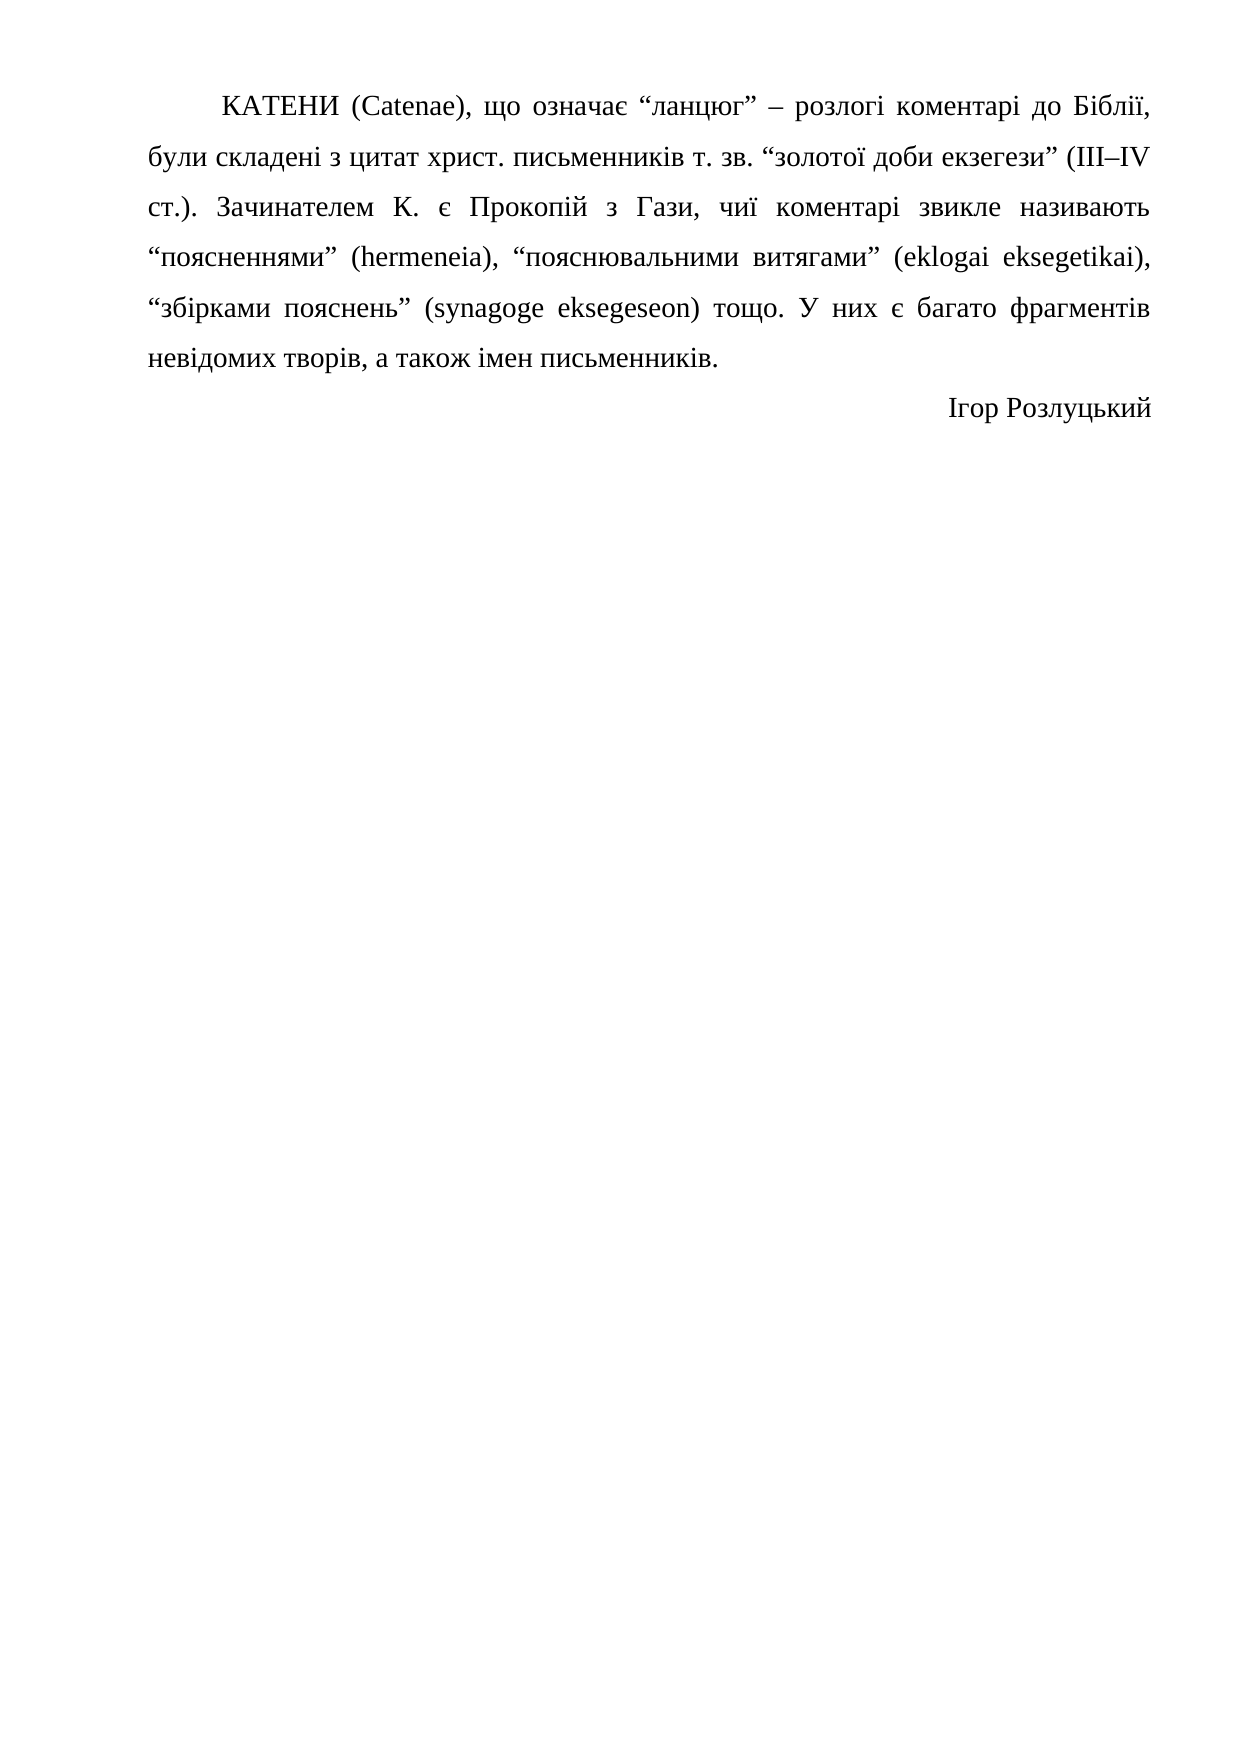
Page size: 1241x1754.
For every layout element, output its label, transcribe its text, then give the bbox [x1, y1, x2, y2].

text КАТЕНИ (Catenae), що означає “ланцюг” – розлогі коментарі до Біблії, були складені з цитат христ. письменників т. зв. “золотої доби екзегези” (ІІІ–IV ст.). Зачинателем К. є Прокопій з Гази, чиї коментарі звикле називають “поясненнями” (hermeneia), “пояснювальними витягами” (eklogai eksegetikai), “збірками пояснень” (synagoge eksegeseon) тощо. У них є багато фрагментів невідомих творів, а також імен письменників. [148, 88, 1152, 374]
text Ігор Розлуцький [148, 390, 1152, 424]
